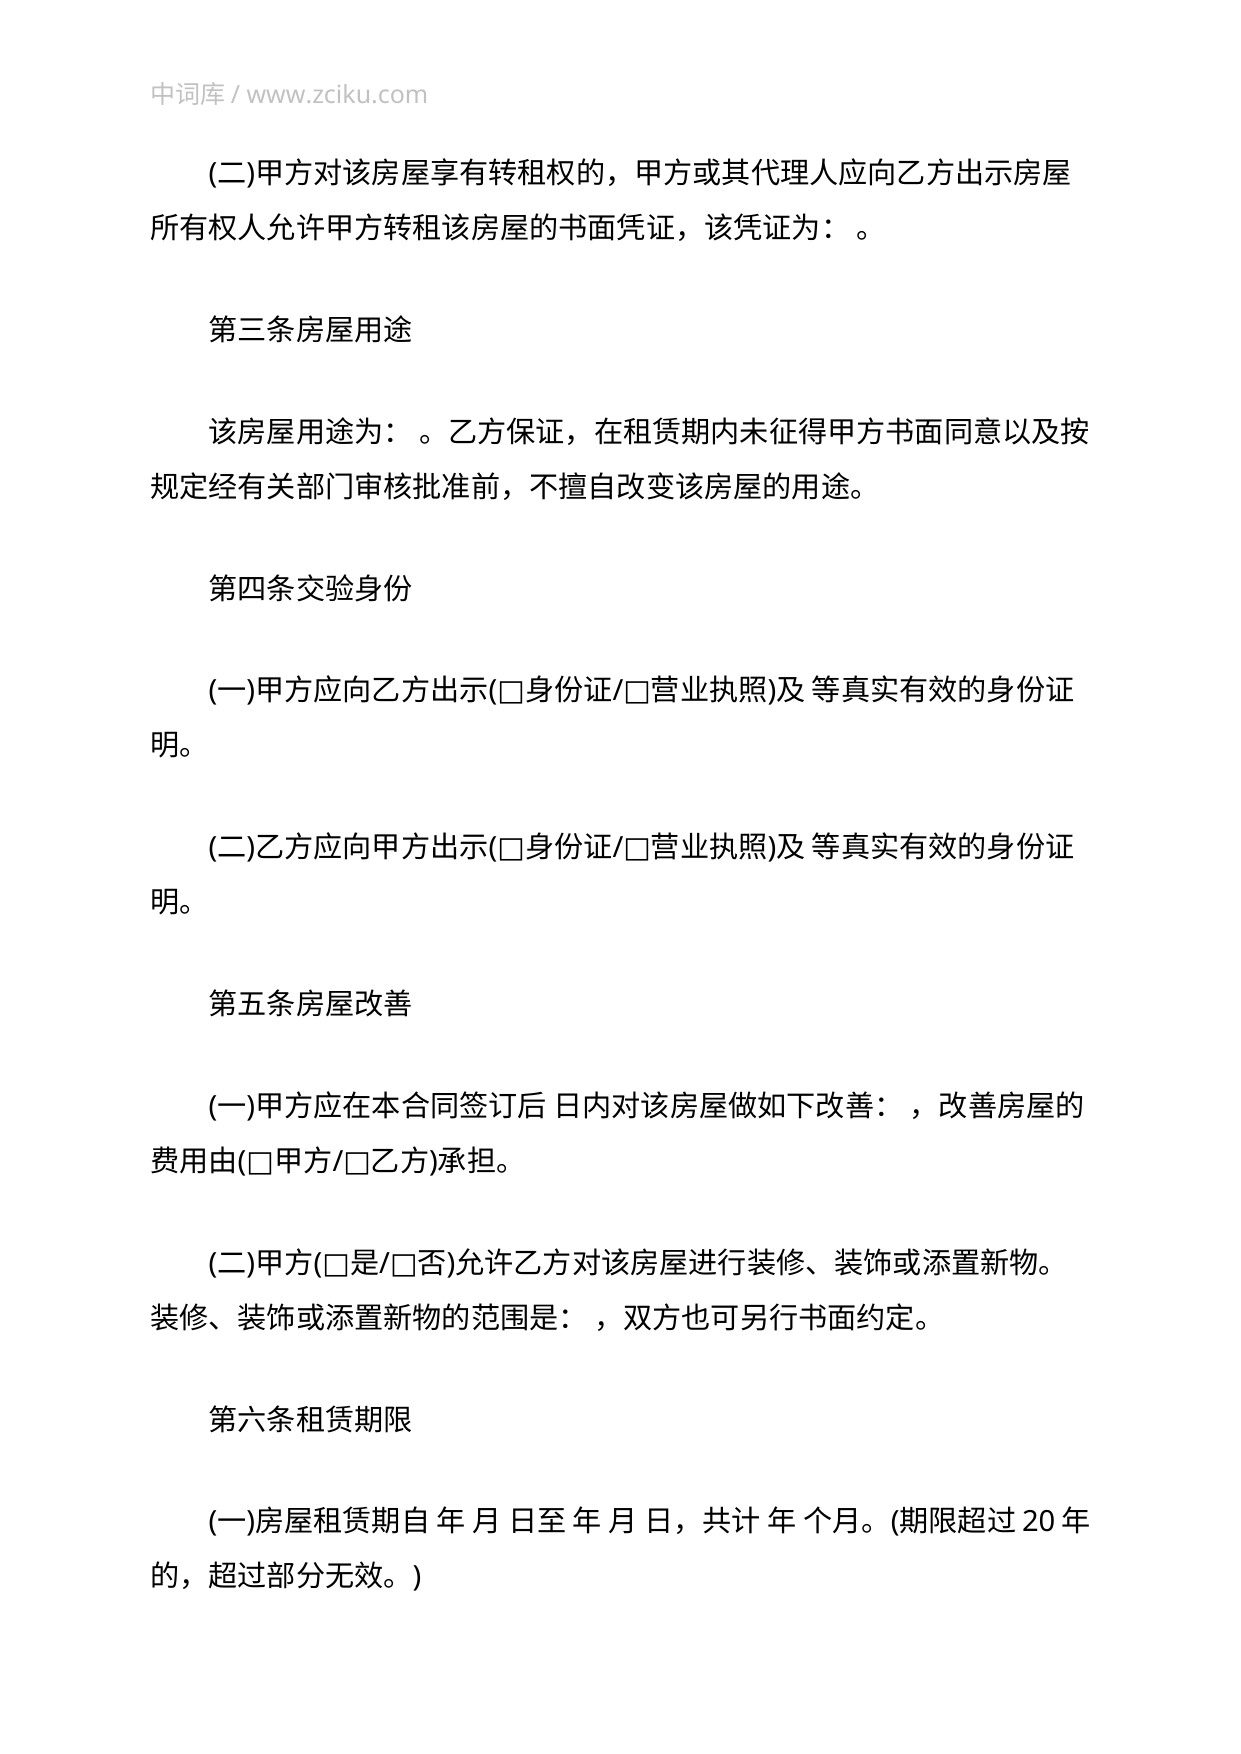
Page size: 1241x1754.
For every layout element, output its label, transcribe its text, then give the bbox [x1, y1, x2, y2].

text 第六条租赁期限 [150, 1396, 1090, 1438]
text (二)甲方(□是/□否)允许乙方对该房屋进行装修、装饰或添置新物。装修、装饰或添置新物的范围是： ，双方也可另行书面约定。 [150, 1239, 1090, 1337]
text (二)乙方应向甲方出示(□身份证/□营业执照)及 等真实有效的身份证明。 [150, 824, 1090, 921]
text (一)甲方应向乙方出示(□身份证/□营业执照)及 等真实有效的身份证明。 [150, 667, 1090, 764]
text 该房屋用途为： 。乙方保证，在租赁期内未征得甲方书面同意以及按规定经有关部门审核批准前，不擅自改变该房屋的用途。 [150, 408, 1090, 506]
text 第五条房屋改善 [150, 981, 1090, 1023]
text (一)房屋租赁期自 年 月 日至 年 月 日，共计 年 个月。(期限超过20年的，超过部分无效。) [150, 1498, 1090, 1595]
text (二)甲方对该房屋享有转租权的，甲方或其代理人应向乙方出示房屋所有权人允许甲方转租该房屋的书面凭证，该凭证为： 。 [150, 150, 1090, 247]
text (一)甲方应在本合同签订后 日内对该房屋做如下改善： ，改善房屋的费用由(□甲方/□乙方)承担。 [150, 1082, 1090, 1180]
text 第三条房屋用途 [150, 307, 1090, 349]
text 第四条交验身份 [150, 565, 1090, 607]
